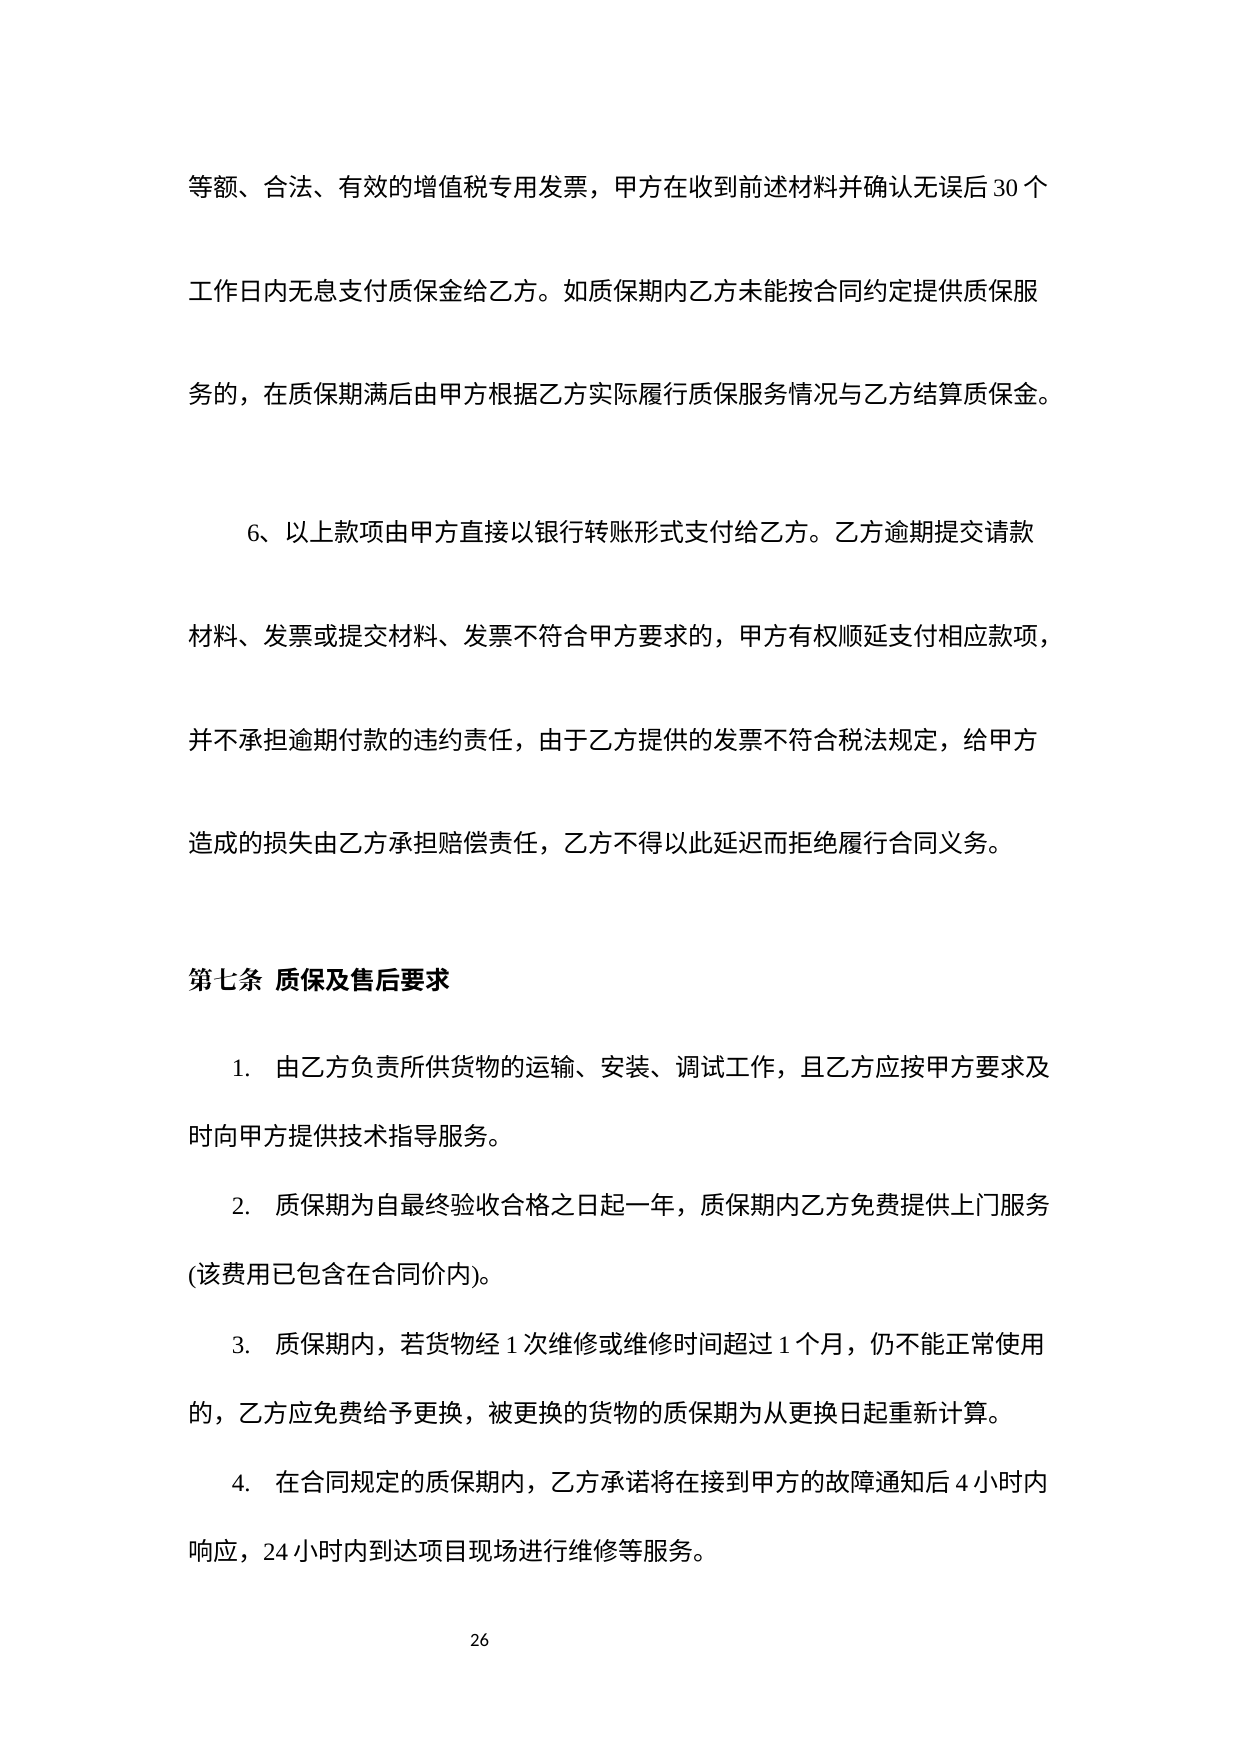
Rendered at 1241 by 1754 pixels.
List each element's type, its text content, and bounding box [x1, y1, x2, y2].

list 在合同规定的质保期内，乙方承诺将在接到甲方的故障通知后4小时内响应，24小时内到达项目现场进行维修等服务。 [188, 1446, 1052, 1584]
list 质保期内，若货物经1次维修或维修时间超过1个月，仍不能正常使用的，乙方应免费给予更换，被更换的货物的质保期为从更换日起重新计算。 [188, 1308, 1052, 1446]
text 6、以上款项由甲方直接以银行转账形式支付给乙方。乙方逾期提交请款材料、发票或提交材料、发票不符合甲方要求的，甲方有权顺延支付相应款项，并不承担逾期付款的违约责任，由于乙方提供的发票不符合税法规定，给甲方造成的损失由乙方承担赔偿责任，乙方不得以此延迟而拒绝履行合同义务。 [188, 496, 1052, 877]
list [188, 151, 1052, 479]
list 质保及售后要求 [188, 944, 1052, 1013]
list 质保期为自最终验收合格之日起一年，质保期内乙方免费提供上门服务(该费用已包含在合同价内)。 [188, 1169, 1052, 1308]
list 由乙方负责所供货物的运输、安装、调试工作，且乙方应按甲方要求及时向甲方提供技术指导服务。 [188, 1031, 1052, 1169]
